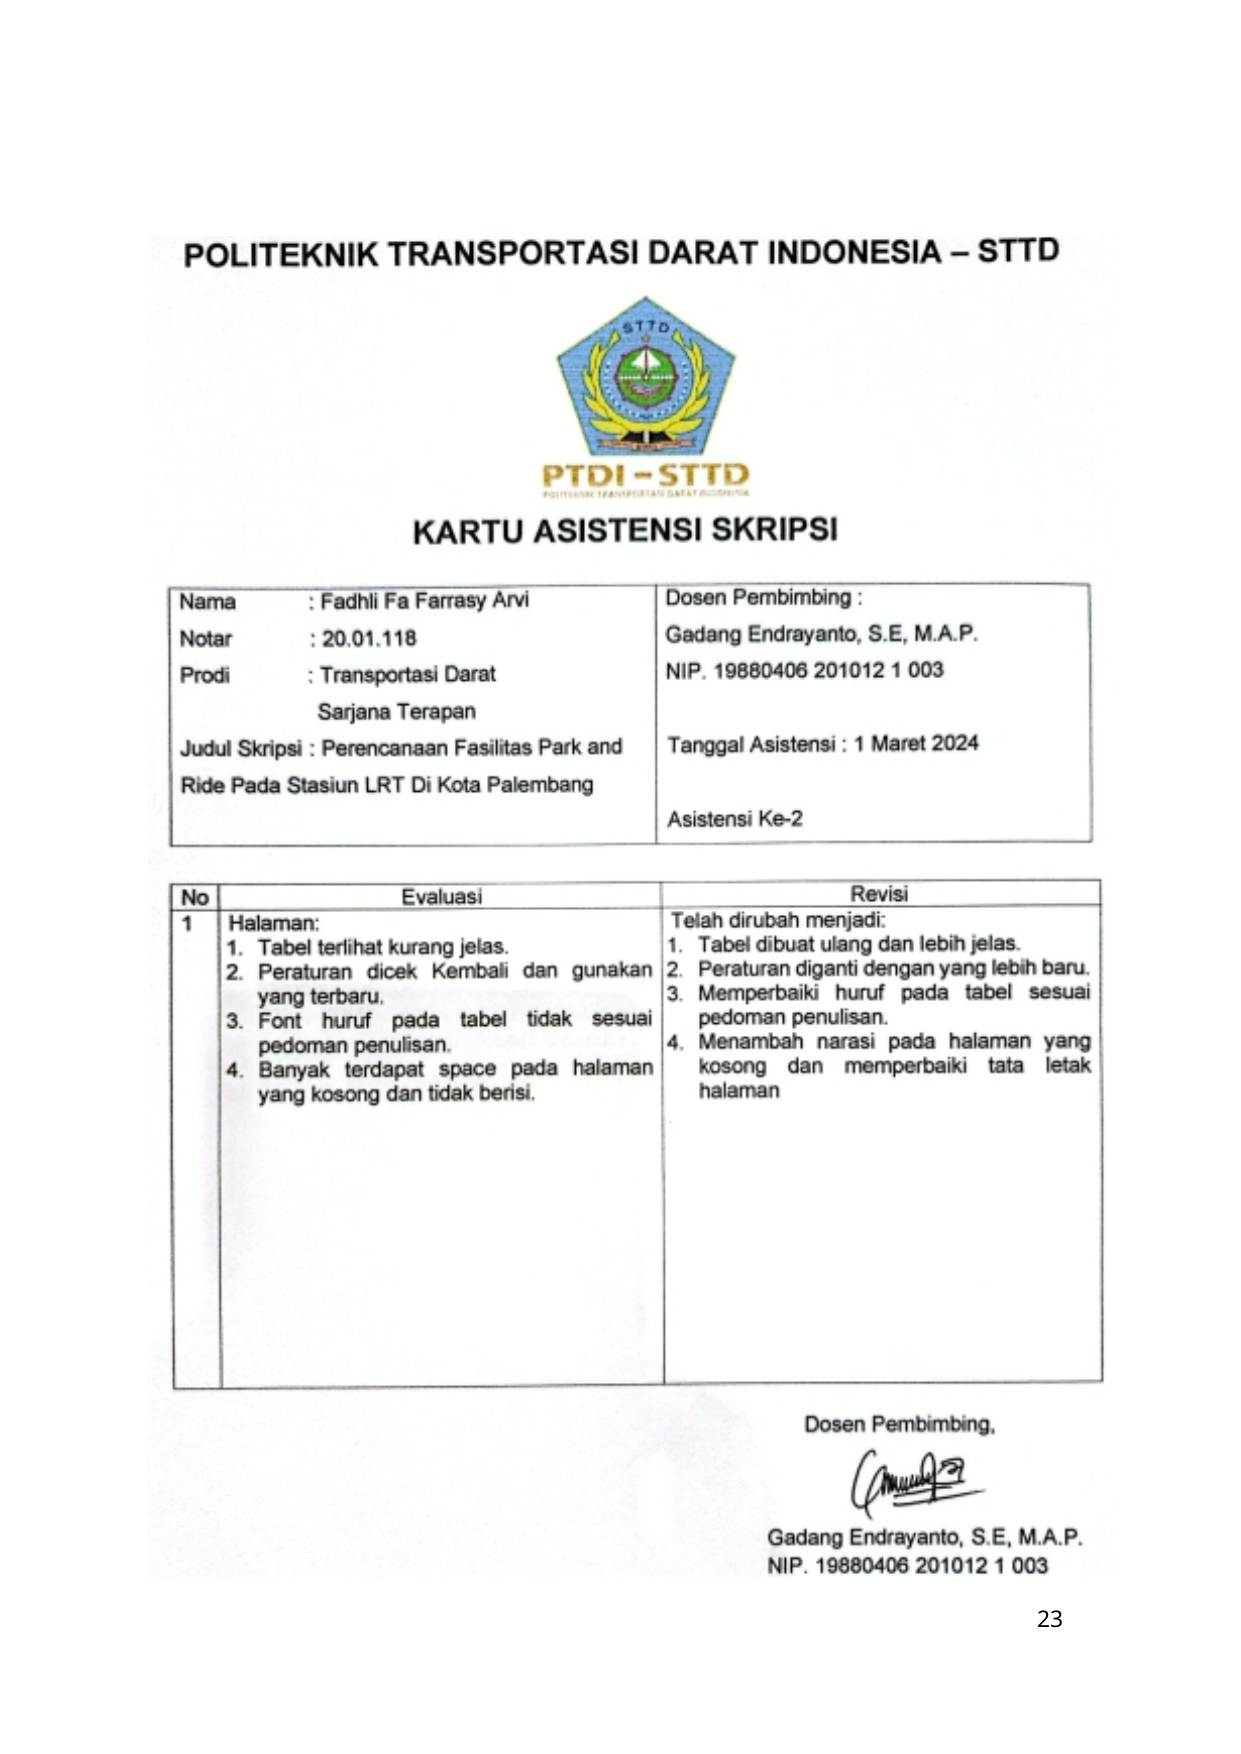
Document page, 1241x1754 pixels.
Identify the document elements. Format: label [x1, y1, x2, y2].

picture [147, 236, 1120, 1577]
